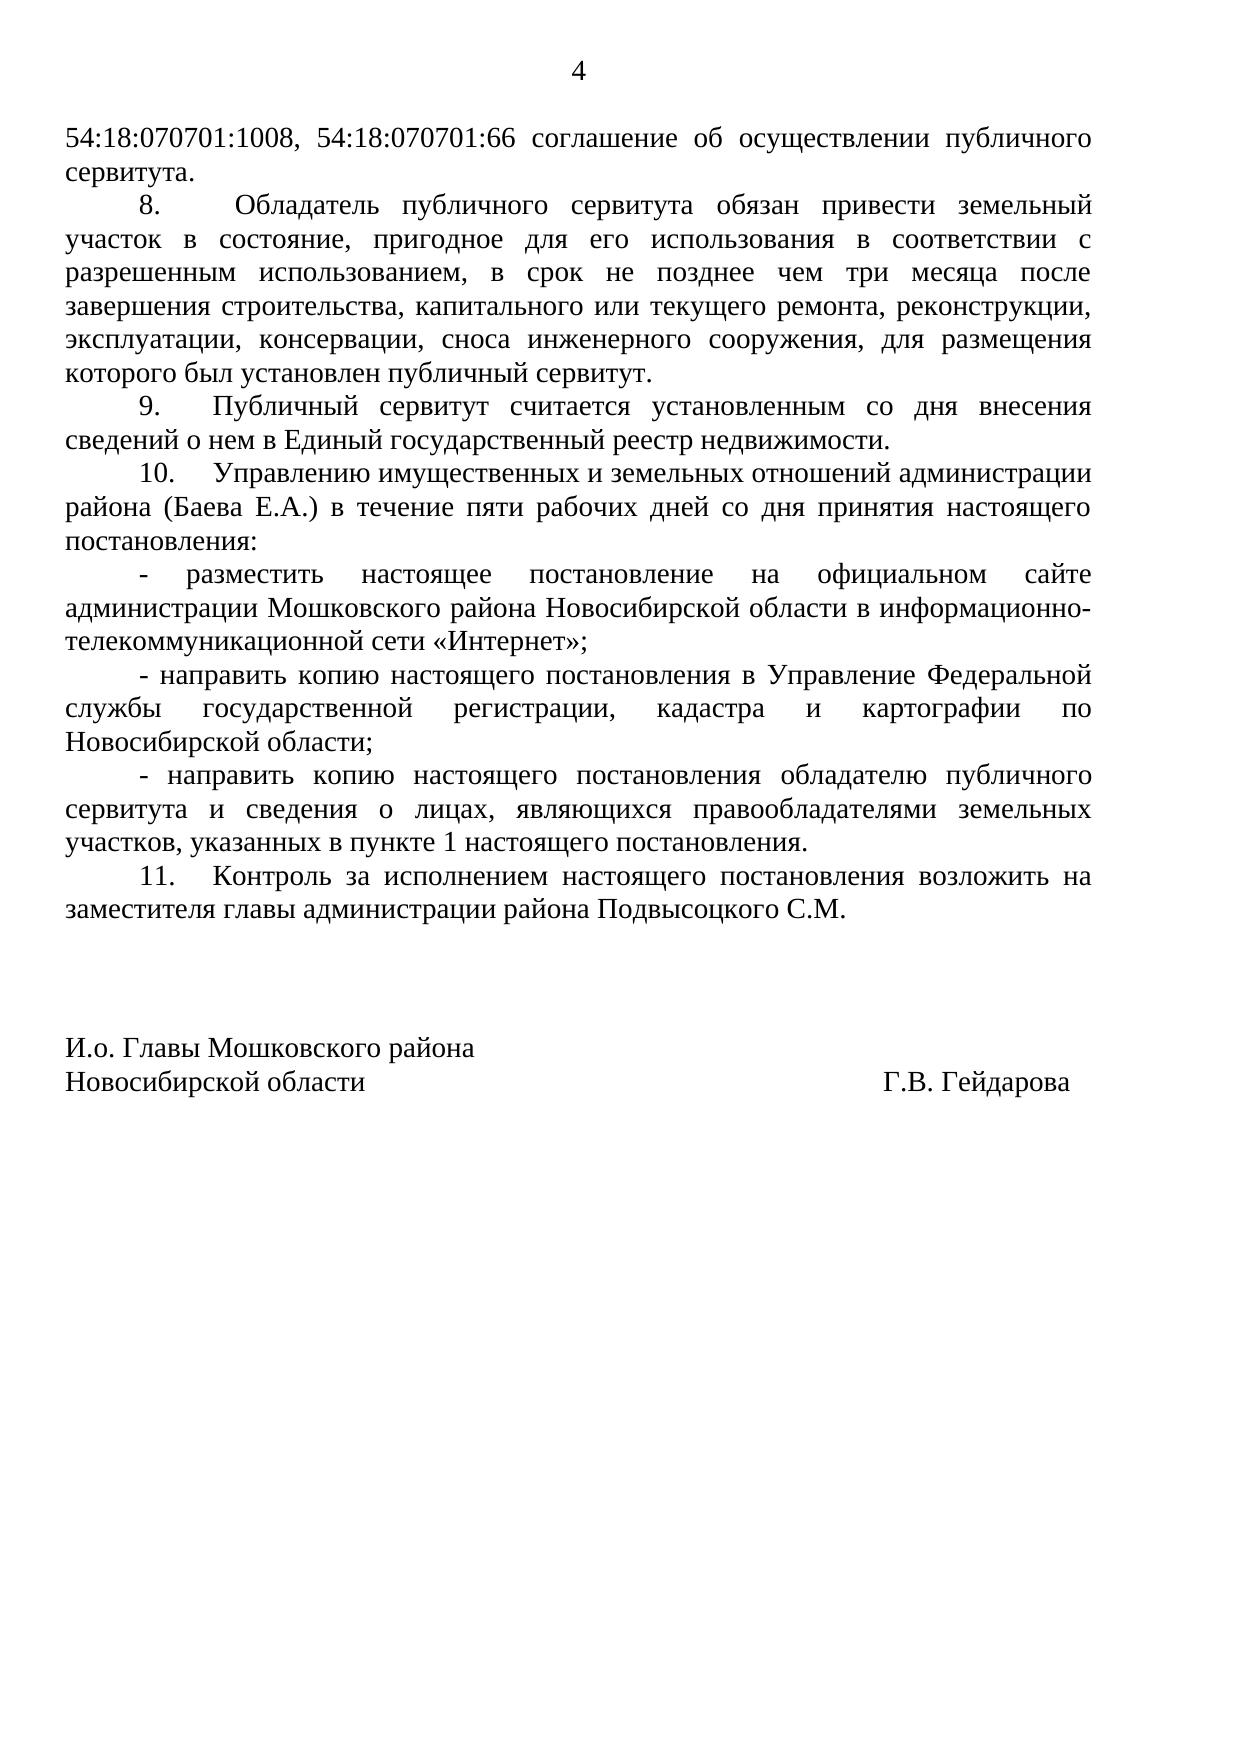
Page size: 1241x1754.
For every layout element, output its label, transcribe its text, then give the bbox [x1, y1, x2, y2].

list Контроль за исполнением настоящего постановления возложить на заместителя главы администрации района Подвысоцкого С.М. [65, 858, 1092, 925]
text И.о. Главы Мошковского района [65, 1031, 1092, 1064]
list Публичный сервитут считается установленным со дня внесения сведений о нем в Единый государственный реестр недвижимости. [65, 388, 1092, 456]
text Новосибирской области Г.В. Гейдарова [65, 1064, 1092, 1098]
list Обладатель публичного сервитута обязан привести земельный участок в состояние, пригодное для его использования в соответствии с разрешенным использованием, в срок не позднее чем три месяца после завершения строительства, капитального или текущего ремонта, реконструкции, эксплуатации, консервации, сноса инженерного сооружения, для размещения которого был установлен публичный сервитут. [65, 187, 1092, 388]
text - направить копию настоящего постановления в Управление Федеральной службы государственной регистрации, кадастра и картографии по Новосибирской области; [65, 657, 1092, 757]
text - разместить настоящее постановление на официальном сайте администрации Мошковского района Новосибирской области в информационно-телекоммуникационной сети «Интернет»; [65, 556, 1092, 657]
list Управлению имущественных и земельных отношений администрации района (Баева Е.А.) в течение пяти рабочих дней со дня принятия настоящего постановления: [65, 456, 1092, 556]
text - направить копию настоящего постановления обладателю публичного сервитута и сведения о лицах, являющихся правообладателями земельных участков, указанных в пункте 1 настоящего постановления. [65, 757, 1092, 858]
